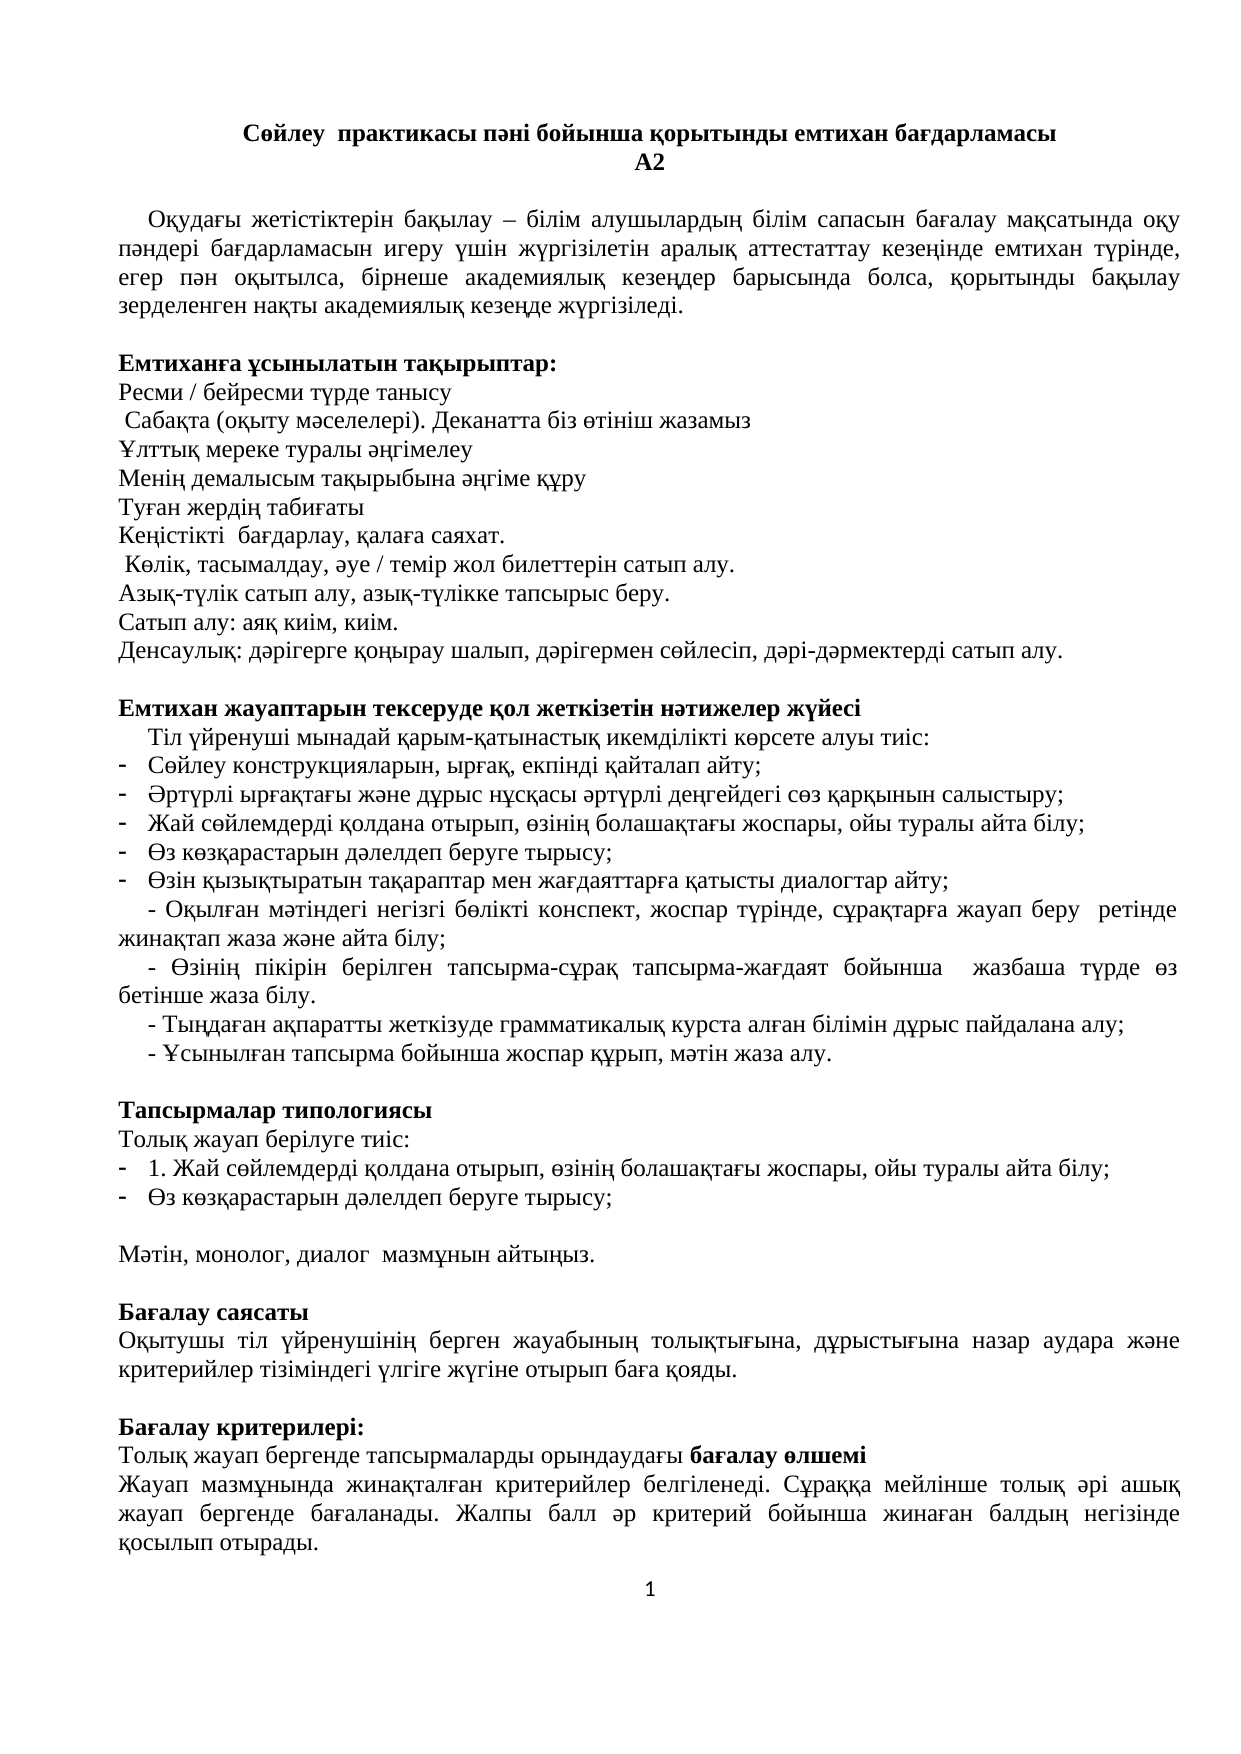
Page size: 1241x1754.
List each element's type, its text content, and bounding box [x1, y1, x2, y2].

text - Тыңдаған ақпаратты жеткізуде грамматикалық курста алған білімін дұрыс пайдалана алу; [118, 1009, 1181, 1038]
list Өзін қызықтыратын тақараптар мен жағдаяттарға қатысты диалогтар айту; [118, 866, 1181, 894]
text Сабақта (оқыту мәселелері). Деканатта біз өтініш жазамыз [118, 406, 1181, 434]
list Сөйлеу конструкцияларын, ырғақ, екпінді қайталап айту; [118, 751, 1181, 779]
text - Ұсынылған тапсырма бойынша жоспар құрып, мәтін жаза алу. [118, 1038, 1181, 1067]
list Әртүрлі ырғақтағы және дұрыс нұсқасы әртүрлі деңгейдегі сөз қарқынын салыстыру; [118, 779, 1181, 808]
text А2 [118, 147, 1181, 176]
text Көлік, тасымалдау, әуе / темір жол билеттерін сатып алу. [118, 549, 1181, 578]
list Өз көзқарастарын дәлелдеп беруге тырысу; [118, 1182, 1181, 1211]
text Денсаулық: дәрігерге қоңырау шалып, дәрігермен сөйлесіп, дәрі-дәрмектерді сатып алу. [118, 636, 1181, 664]
text Емтиханға ұсынылатын тақырыптар: [118, 348, 1181, 377]
text Ресми / бейресми түрде танысу [118, 377, 1181, 406]
text Оқытушы тіл үйренушінің берген жауабының толықтығына, дұрыстығына назар аудара және критерийлер тізіміндегі үлгіге жүгіне отырып баға қояды. [118, 1326, 1181, 1383]
text Сөйлеу практикасы пәні бойынша қорытынды емтихан бағдарламасы [118, 118, 1181, 147]
list Өз көзқарастарын дәлелдеп беруге тырысу; [118, 837, 1181, 866]
text Жауап мазмұнында жинақталған критерийлер белгіленеді. Сұраққа мейлінше толық әрі ашық жауап бергенде бағаланады. Жалпы балл әр критерий бойынша жинаған балдың негізінде қосылып отырады. [118, 1469, 1181, 1556]
text Тапсырмалар типологиясы [118, 1096, 1181, 1124]
text Мәтін, монолог, диалог мазмұнын айтыңыз. [118, 1239, 1181, 1268]
text Сатып алу: аяқ киім, киім. [118, 607, 1181, 636]
text Оқудағы жетістіктерін бақылау – білім алушылардың білім сапасын бағалау мақсатында оқу пәндері бағдарламасын игеру үшін жүргізілетін аралық аттестаттау кезеңінде емтихан түрінде, егер пән оқытылса, бірнеше академиялық кезеңдер барысында болса, қорытынды бақылау зерделенген нақты академиялық кезеңде жүргізіледі. [118, 204, 1181, 319]
text Кеңістікті бағдарлау, қалаға саяхат. [118, 521, 1181, 549]
text - Өзінің пікірін берілген тапсырма-сұрақ тапсырма-жағдаят бойынша жазбаша түрде өз бетінше жаза білу. [118, 952, 1179, 1009]
list 1. Жай сөйлемдерді қолдана отырып, өзінің болашақтағы жоспары, ойы туралы айта білу; [118, 1153, 1181, 1182]
text Тіл үйренуші мынадай қарым-қатынастық икемділікті көрсете алуы тиіс: [118, 722, 1181, 751]
text Бағалау критерилері: [118, 1412, 1181, 1441]
text Бағалау саясаты [118, 1297, 1181, 1326]
text Менің демалысым тақырыбына әңгіме құру [118, 463, 1181, 492]
text Емтихан жауаптарын тексеруде қол жеткізетін нәтижелер жүйесі [118, 693, 1181, 722]
text Толық жауап берілуге тиіс: [118, 1124, 1181, 1153]
text Толық жауап бергенде тапсырмаларды орындаудағы бағалау өлшемі [118, 1441, 1181, 1469]
list Жай сөйлемдерді қолдана отырып, өзінің болашақтағы жоспары, ойы туралы айта білу; [118, 808, 1181, 837]
text Туған жердің табиғаты [118, 492, 1181, 521]
text - Оқылған мәтіндегі негізгі бөлікті конспект, жоспар түрінде, сұрақтарға жауап беру ретінде жинақтап жаза және айта білу; [118, 894, 1179, 952]
text Азық-түлік сатып алу, азық-түлікке тапсырыс беру. [118, 578, 1181, 607]
text Ұлттық мереке туралы әңгімелеу [118, 434, 1181, 463]
